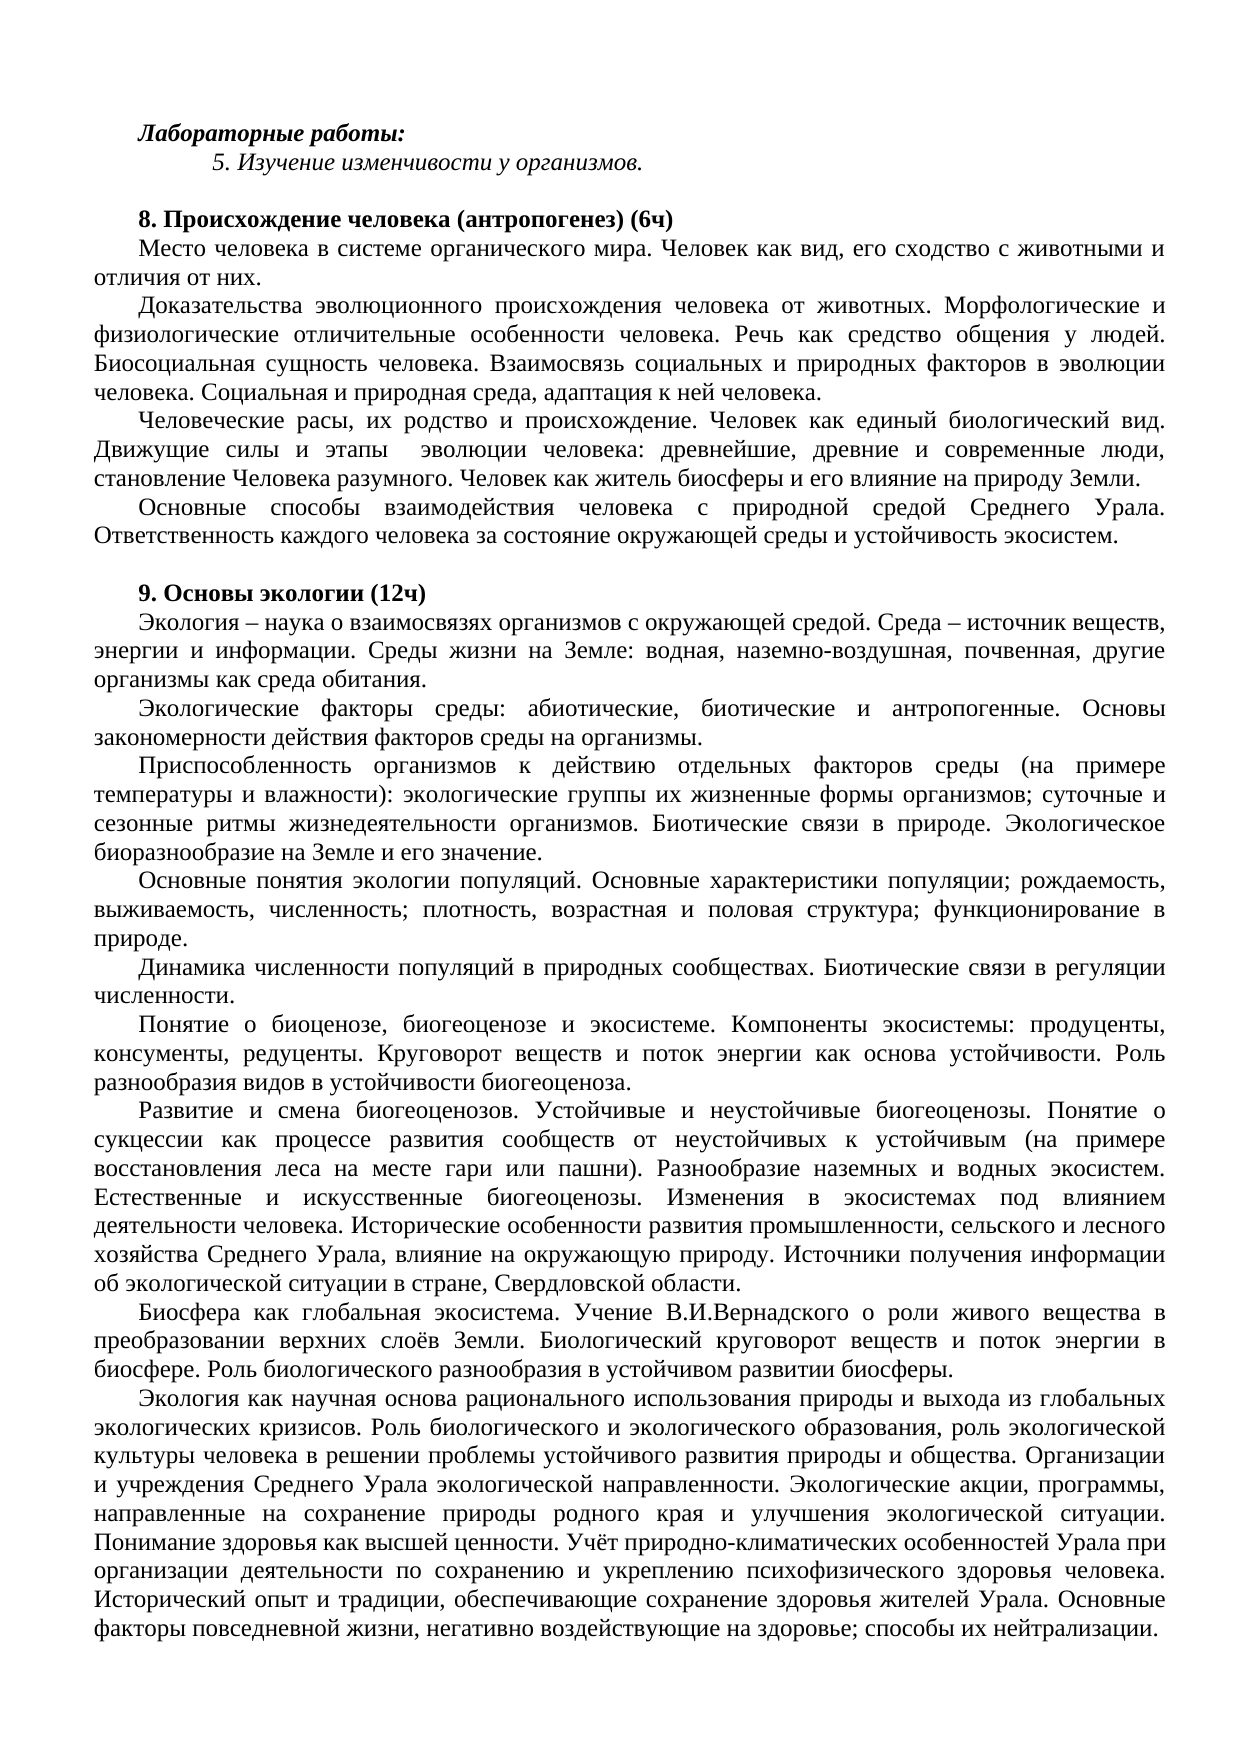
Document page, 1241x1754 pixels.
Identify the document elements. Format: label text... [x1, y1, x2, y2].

text Приспособленность организмов к действию отдельных факторов среды (на примере температуры и влажности): экологические группы их жизненные формы организмов; суточные и сезонные ритмы жизнедеятельности организмов. Биотические связи в природе. Экологическое биоразнообразие на Земле и его значение. [94, 751, 1167, 866]
text Человеческие расы, их родство и происхождение. Человек как единый биологический вид. Движущие силы и этапы эволюции человека: древнейшие, древние и современные люди, становление Человека разумного. Человек как житель биосферы и его влияние на природу Земли. [94, 406, 1167, 492]
text Основные способы взаимодействия человека с природной средой Среднего Урала. Ответственность каждого человека за состояние окружающей среды и устойчивость экосистем. [94, 492, 1167, 549]
text Экология – наука о взаимосвязях организмов с окружающей средой. Среда – источник веществ, энергии и информации. Среды жизни на Земле: водная, наземно-воздушная, почвенная, другие организмы как среда обитания. [94, 607, 1167, 693]
text 5. Изучение изменчивости у организмов. [168, 147, 1167, 176]
text Биосфера как глобальная экосистема. Учение В.И.Вернадского о роли живого вещества в преобразовании верхних слоёв Земли. Биологический круговорот веществ и поток энергии в биосфере. Роль биологического разнообразия в устойчивом развитии биосферы. [94, 1297, 1167, 1383]
text Понятие о биоценозе, биогеоценозе и экосистеме. Компоненты экосистемы: продуценты, консументы, редуценты. Круговорот веществ и поток энергии как основа устойчивости. Роль разнообразия видов в устойчивости биогеоценоза. [94, 1009, 1167, 1096]
text Экологические факторы среды: абиотические, биотические и антропогенные. Основы закономерности действия факторов среды на организмы. [94, 693, 1167, 751]
text Лабораторные работы: [94, 118, 1167, 147]
text Основные понятия экологии популяций. Основные характеристики популяции; рождаемость, выживаемость, численность; плотность, возрастная и половая структура; функционирование в природе. [94, 866, 1167, 952]
text Экология как научная основа рационального использования природы и выхода из глобальных экологических кризисов. Роль биологического и экологического образования, роль экологической культуры человека в решении проблемы устойчивого развития природы и общества. Организации и учреждения Среднего Урала экологической направленности. Экологические акции, программы, направленные на сохранение природы родного края и улучшения экологической ситуации. Понимание здоровья как высшей ценности. Учёт природно-климатических особенностей Урала при организации деятельности по сохранению и укреплению психофизического здоровья человека. Исторический опыт и традиции, обеспечивающие сохранение здоровья жителей Урала. Основные факторы повседневной жизни, негативно воздействующие на здоровье; способы их нейтрализации. [94, 1383, 1167, 1642]
text Динамика численности популяций в природных сообществах. Биотические связи в регуляции численности. [94, 952, 1167, 1009]
text Развитие и смена биогеоценозов. Устойчивые и неустойчивые биогеоценозы. Понятие о сукцессии как процессе развития сообществ от неустойчивых к устойчивым (на примере восстановления леса на месте гари или пашни). Разнообразие наземных и водных экосистем. Естественные и искусственные биогеоценозы. Изменения в экосистемах под влиянием деятельности человека. Исторические особенности развития промышленности, сельского и лесного хозяйства Среднего Урала, влияние на окружающую природу. Источники получения информации об экологической ситуации в стране, Свердловской области. [94, 1096, 1167, 1297]
text Место человека в системе органического мира. Человек как вид, его сходство с животными и отличия от них. [94, 233, 1167, 291]
text Доказательства эволюционного происхождения человека от животных. Морфологические и физиологические отличительные особенности человека. Речь как средство общения у людей. Биосоциальная сущность человека. Взаимосвязь социальных и природных факторов в эволюции человека. Социальная и природная среда, адаптация к ней человека. [94, 291, 1167, 406]
text 9. Основы экологии (12ч) [94, 578, 1167, 607]
text 8. Происхождение человека (антропогенез) (6ч) [94, 204, 1167, 233]
